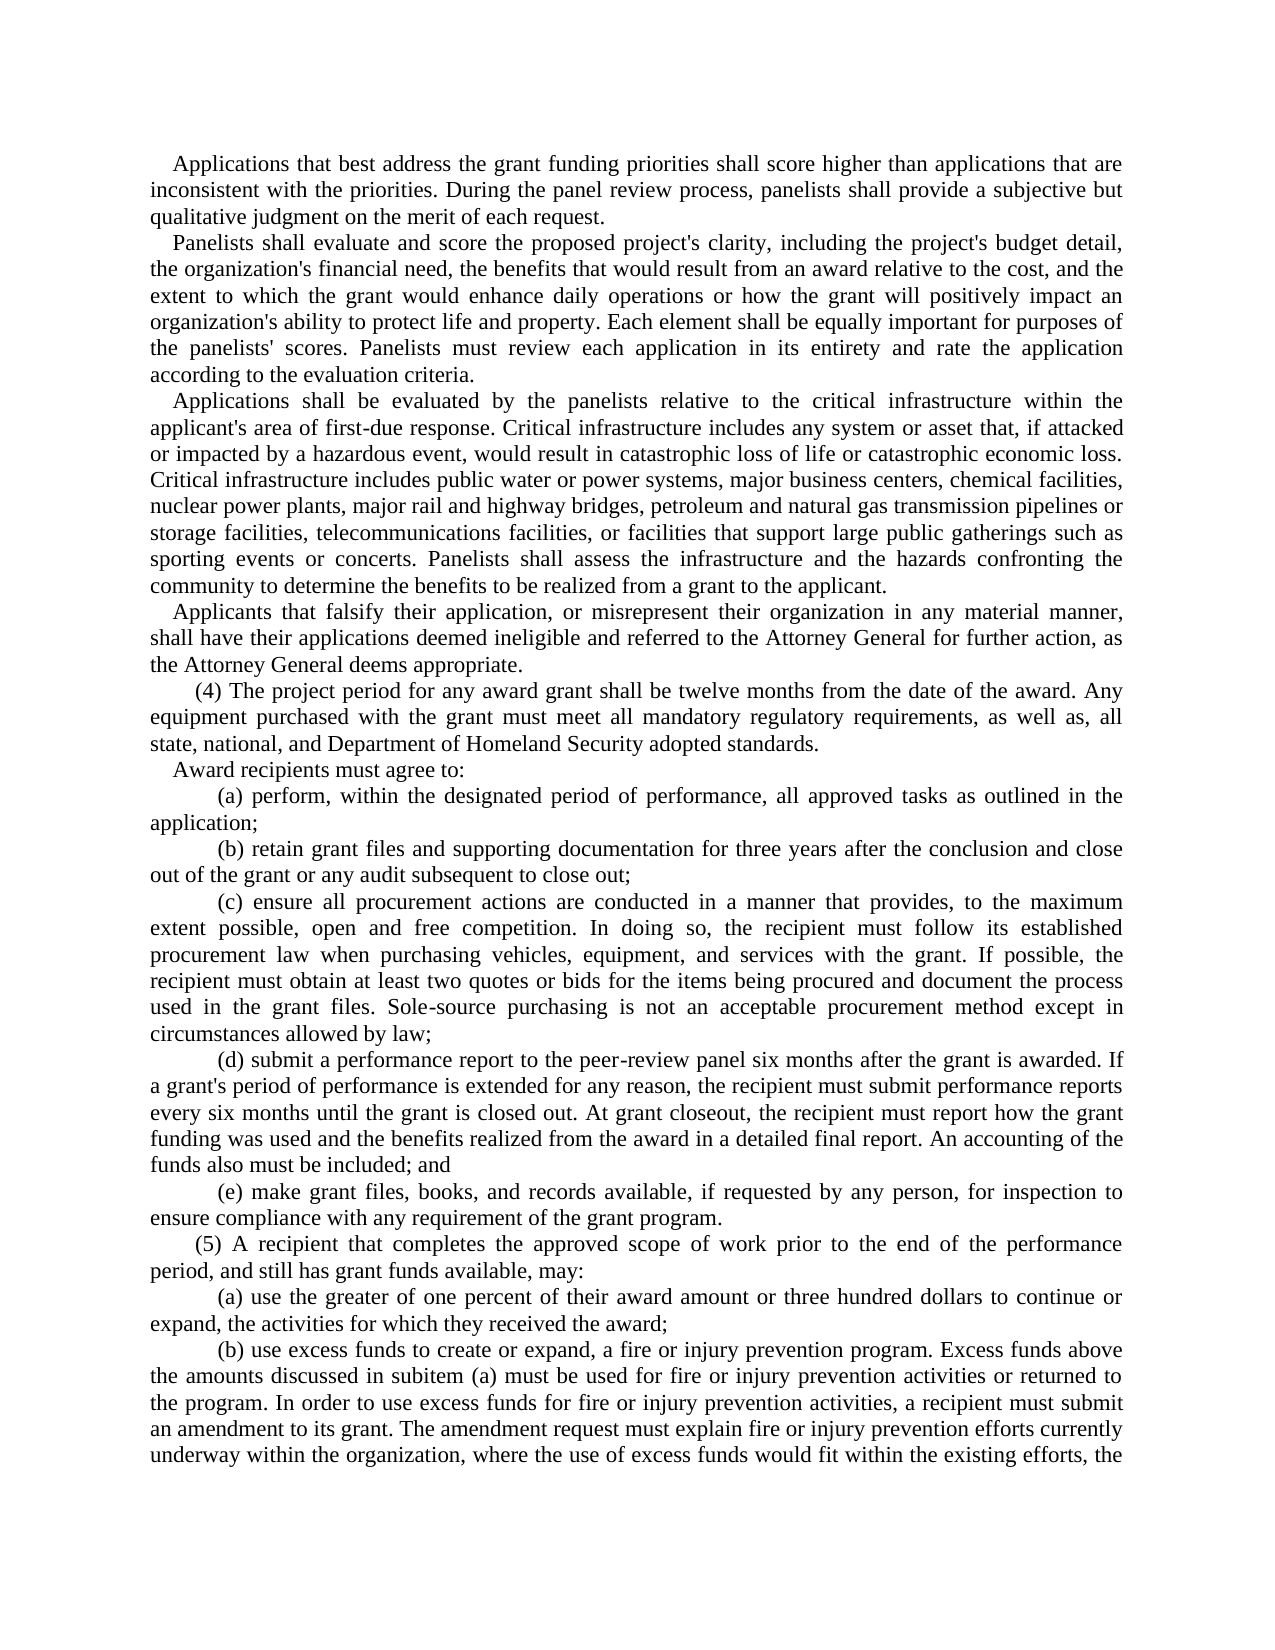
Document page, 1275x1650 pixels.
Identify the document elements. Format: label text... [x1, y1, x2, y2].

text (b) retain grant files and supporting documentation for three years after the conclusion and close out of the grant or any audit subsequent to close out; [150, 835, 1125, 888]
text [150, 1336, 1125, 1468]
text (a) use the greater of one percent of their award amount or three hundred dollars to continue or expand, the activities for which they received the award; [150, 1283, 1125, 1336]
text Applicants that falsify their application, or misrepresent their organization in any material manner, shall have their applications deemed ineligible and referred to the Attorney General for further action, as the Attorney General deems appropriate. [150, 598, 1125, 677]
text (4) The project period for any award grant shall be twelve months from the date of the award. Any equipment purchased with the grant must meet all mandatory regulatory requirements, as well as, all state, national, and Department of Homeland Security adopted standards. [150, 677, 1125, 756]
text (d) submit a performance report to the peer-review panel six months after the grant is awarded. If a grant's period of performance is extended for any reason, the recipient must submit performance reports every six months until the grant is closed out. At grant closeout, the recipient must report how the grant funding was used and the benefits realized from the award in a detailed final report. An accounting of the funds also must be included; and [150, 1046, 1125, 1178]
text (a) perform, within the designated period of performance, all approved tasks as outlined in the application; [150, 782, 1125, 835]
text Award recipients must agree to: [150, 756, 1125, 782]
text (c) ensure all procurement actions are conducted in a manner that provides, to the maximum extent possible, open and free competition. In doing so, the recipient must follow its established procurement law when purchasing vehicles, equipment, and services with the grant. If possible, the recipient must obtain at least two quotes or bids for the items being procured and document the process used in the grant files. Sole-source purchasing is not an acceptable procurement method except in circumstances allowed by law; [150, 888, 1125, 1046]
text Applications shall be evaluated by the panelists relative to the critical infrastructure within the applicant's area of first-due response. Critical infrastructure includes any system or asset that, if attacked or impacted by a hazardous event, would result in catastrophic loss of life or catastrophic economic loss. Critical infrastructure includes public water or power systems, major business centers, chemical facilities, nuclear power plants, major rail and highway bridges, petroleum and natural gas transmission pipelines or storage facilities, telecommunications facilities, or facilities that support large public gatherings such as sporting events or concerts. Panelists shall assess the infrastructure and the hazards confronting the community to determine the benefits to be realized from a grant to the applicant. [150, 387, 1125, 598]
text (e) make grant files, books, and records available, if requested by any person, for inspection to ensure compliance with any requirement of the grant program. [150, 1178, 1125, 1231]
text Panelists shall evaluate and score the proposed project's clarity, including the project's budget detail, the organization's financial need, the benefits that would result from an award relative to the cost, and the extent to which the grant would enhance daily operations or how the grant will positively impact an organization's ability to protect life and property. Each element shall be equally important for purposes of the panelists' scores. Panelists must review each application in its entirety and rate the application according to the evaluation criteria. [150, 229, 1125, 387]
text Applications that best address the grant funding priorities shall score higher than applications that are inconsistent with the priorities. During the panel review process, panelists shall provide a subjective but qualitative judgment on the merit of each request. [150, 150, 1125, 229]
text (5) A recipient that completes the approved scope of work prior to the end of the performance period, and still has grant funds available, may: [150, 1231, 1125, 1283]
